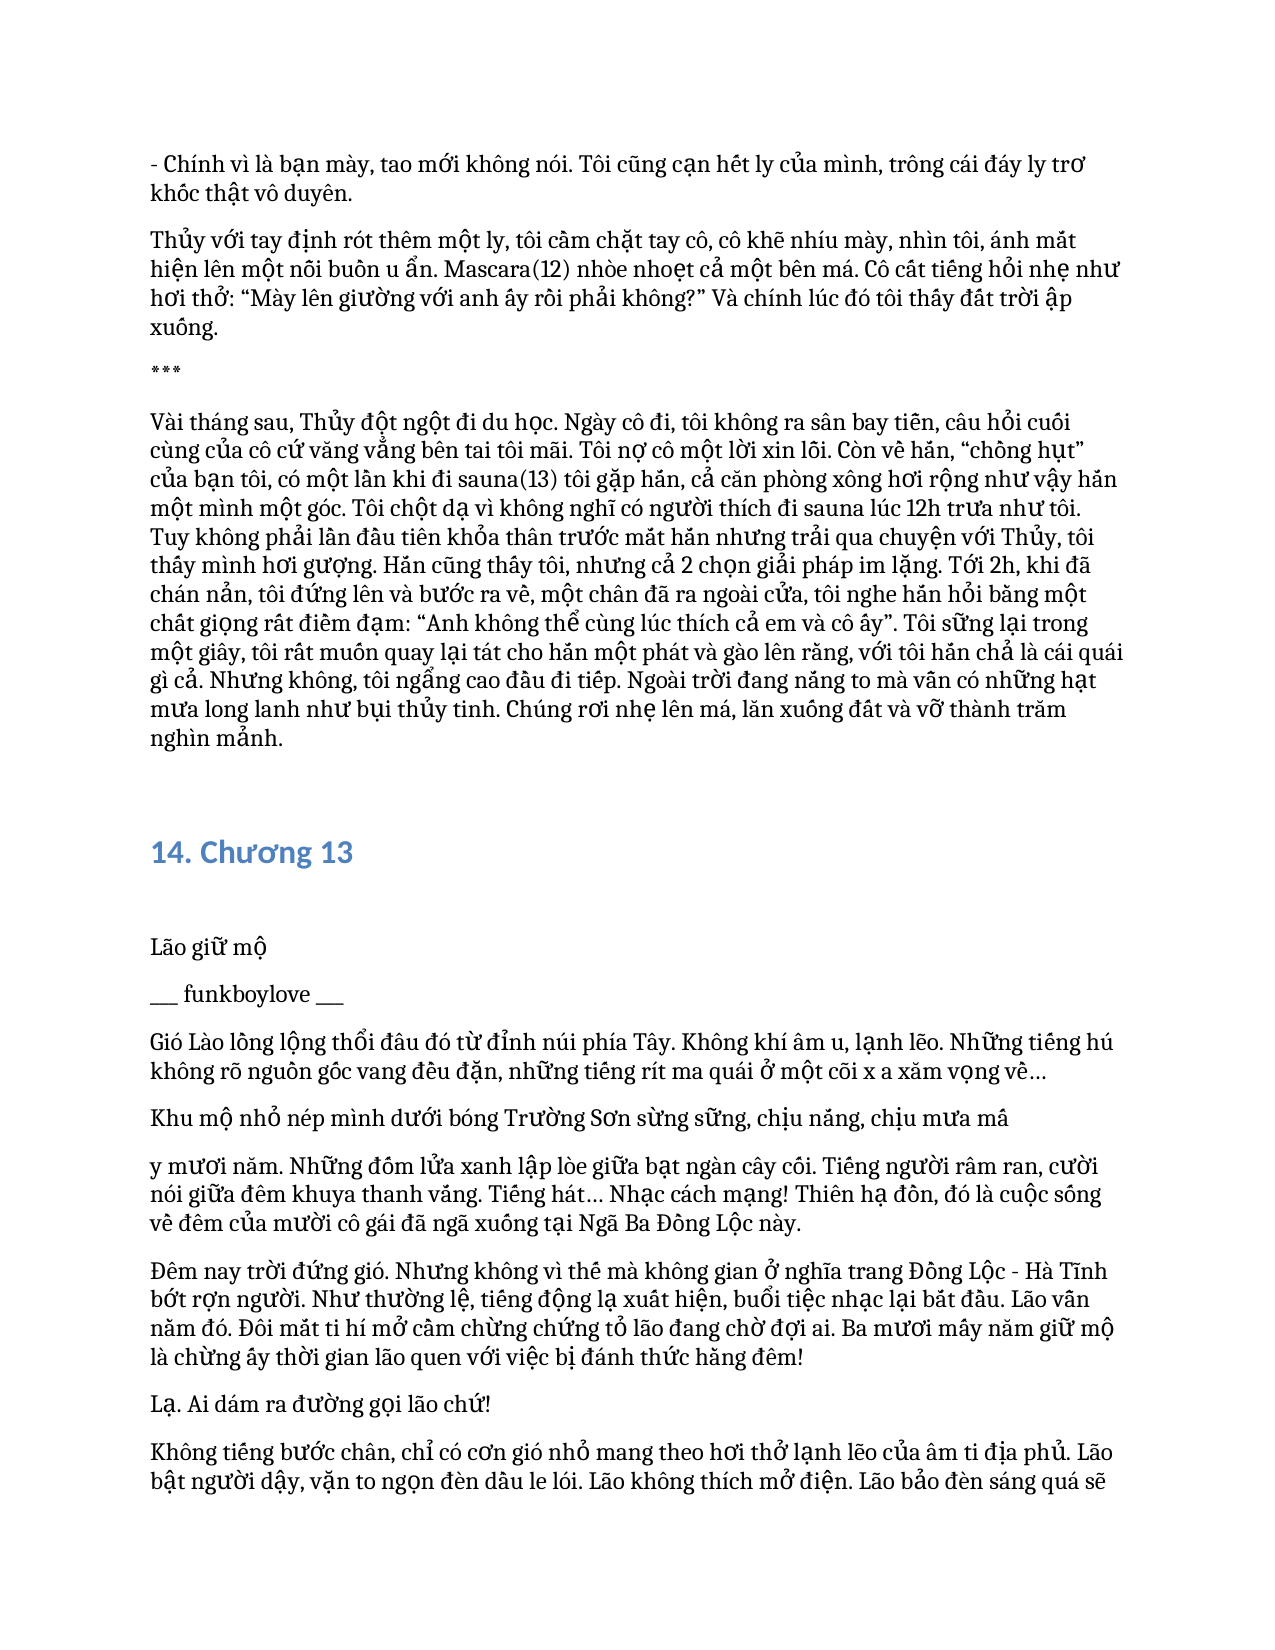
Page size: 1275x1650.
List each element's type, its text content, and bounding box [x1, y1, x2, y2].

text Khu mộ nhỏ nép mình dưới bóng Trường Sơn sừng sững, chịu nắng, chịu mưa mấ [150, 1104, 1125, 1133]
text *** [150, 360, 1125, 389]
text Gió Lào lồng lộng thổi đâu đó từ đỉnh núi phía Tây. Không khí âm u, lạnh lẽo. Những tiếng hú không rõ nguồn gốc vang đều đặn, những tiếng rít ma quái ở một cõi x a xăm vọng về… [150, 1028, 1125, 1085]
text Lạ. Ai dám ra đường gọi lão chứ! [150, 1390, 1125, 1419]
text Đêm nay trời đứng gió. Nhưng không vì thế mà không gian ở nghĩa trang Đồng Lộc - Hà Tĩnh bớt rợn người. Như thường lệ, tiếng động lạ xuất hiện, buổi tiệc nhạc lại bắt đầu. Lão vẫn nằm đó. Đôi mắt ti hí mở cầm chừng chứng tỏ lão đang chờ đợi ai. Ba mươi mấy năm giữ mộ là chừng ấy thời gian lão quen với việc bị đánh thức hằng đêm! [150, 1257, 1125, 1372]
text Thủy với tay định rót thêm một ly, tôi cầm chặt tay cô, cô khẽ nhíu mày, nhìn tôi, ánh mắt hiện lên một nỗi buồn u ẩn. Mascara(12) nhòe nhoẹt cả một bên má. Cô cất tiếng hỏi nhẹ như hơi thở: “Mày lên giường với anh ấy rồi phải không?” Và chính lúc đó tôi thấy đất trời ập xuống. [150, 226, 1125, 341]
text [150, 1438, 1125, 1495]
text - Chính vì là bạn mày, tao mới không nói. Tôi cũng cạn hết ly của mình, trông cái đáy ly trơ khốc thật vô duyên. [150, 150, 1125, 207]
text y mươi năm. Những đốm lửa xanh lập lòe giữa bạt ngàn cây cối. Tiếng người râm ran, cười nói giữa đêm khuya thanh vắng. Tiếng hát… Nhạc cách mạng! Thiên hạ đồn, đó là cuộc sống về đêm của mười cô gái đã ngã xuống tại Ngã Ba Đồng Lộc này. [150, 1152, 1125, 1238]
text ___ funkboylove ___ [150, 980, 1125, 1009]
text Vài tháng sau, Thủy đột ngột đi du học. Ngày cô đi, tôi không ra sân bay tiễn, câu hỏi cuối cùng của cô cứ văng vẳng bên tai tôi mãi. Tôi nợ cô một lời xin lỗi. Còn về hắn, “chồng hụt” của bạn tôi, có một lần khi đi sauna(13) tôi gặp hắn, cả căn phòng xông hơi rộng như vậy hắn một mình một góc. Tôi chột dạ vì không nghĩ có người thích đi sauna lúc 12h trưa như tôi. Tuy không phải lần đầu tiên khỏa thân trước mắt hắn nhưng trải qua chuyện với Thủy, tôi thấy mình hơi gượng. Hắn cũng thấy tôi, nhưng cả 2 chọn giải pháp im lặng. Tới 2h, khi đã chán nản, tôi đứng lên và bước ra về, một chân đã ra ngoài cửa, tôi nghe hắn hỏi bằng một chất giọng rất điềm đạm: “Anh không thể cùng lúc thích cả em và cô ấy”. Tôi sững lại trong một giây, tôi rất muốn quay lại tát cho hắn một phát và gào lên rằng, với tôi hắn chả là cái quái gì cả. Nhưng không, tôi ngẩng cao đầu đi tiếp. Ngoài trời đang nắng to mà vẫn có những hạt mưa long lanh như bụi thủy tinh. Chúng rơi nhẹ lên má, lăn xuống đất và vỡ thành trăm nghìn mảnh. [150, 407, 1125, 810]
text Lão giữ mộ [150, 875, 1125, 962]
subtitle 14. Chương 13 [150, 831, 1125, 872]
